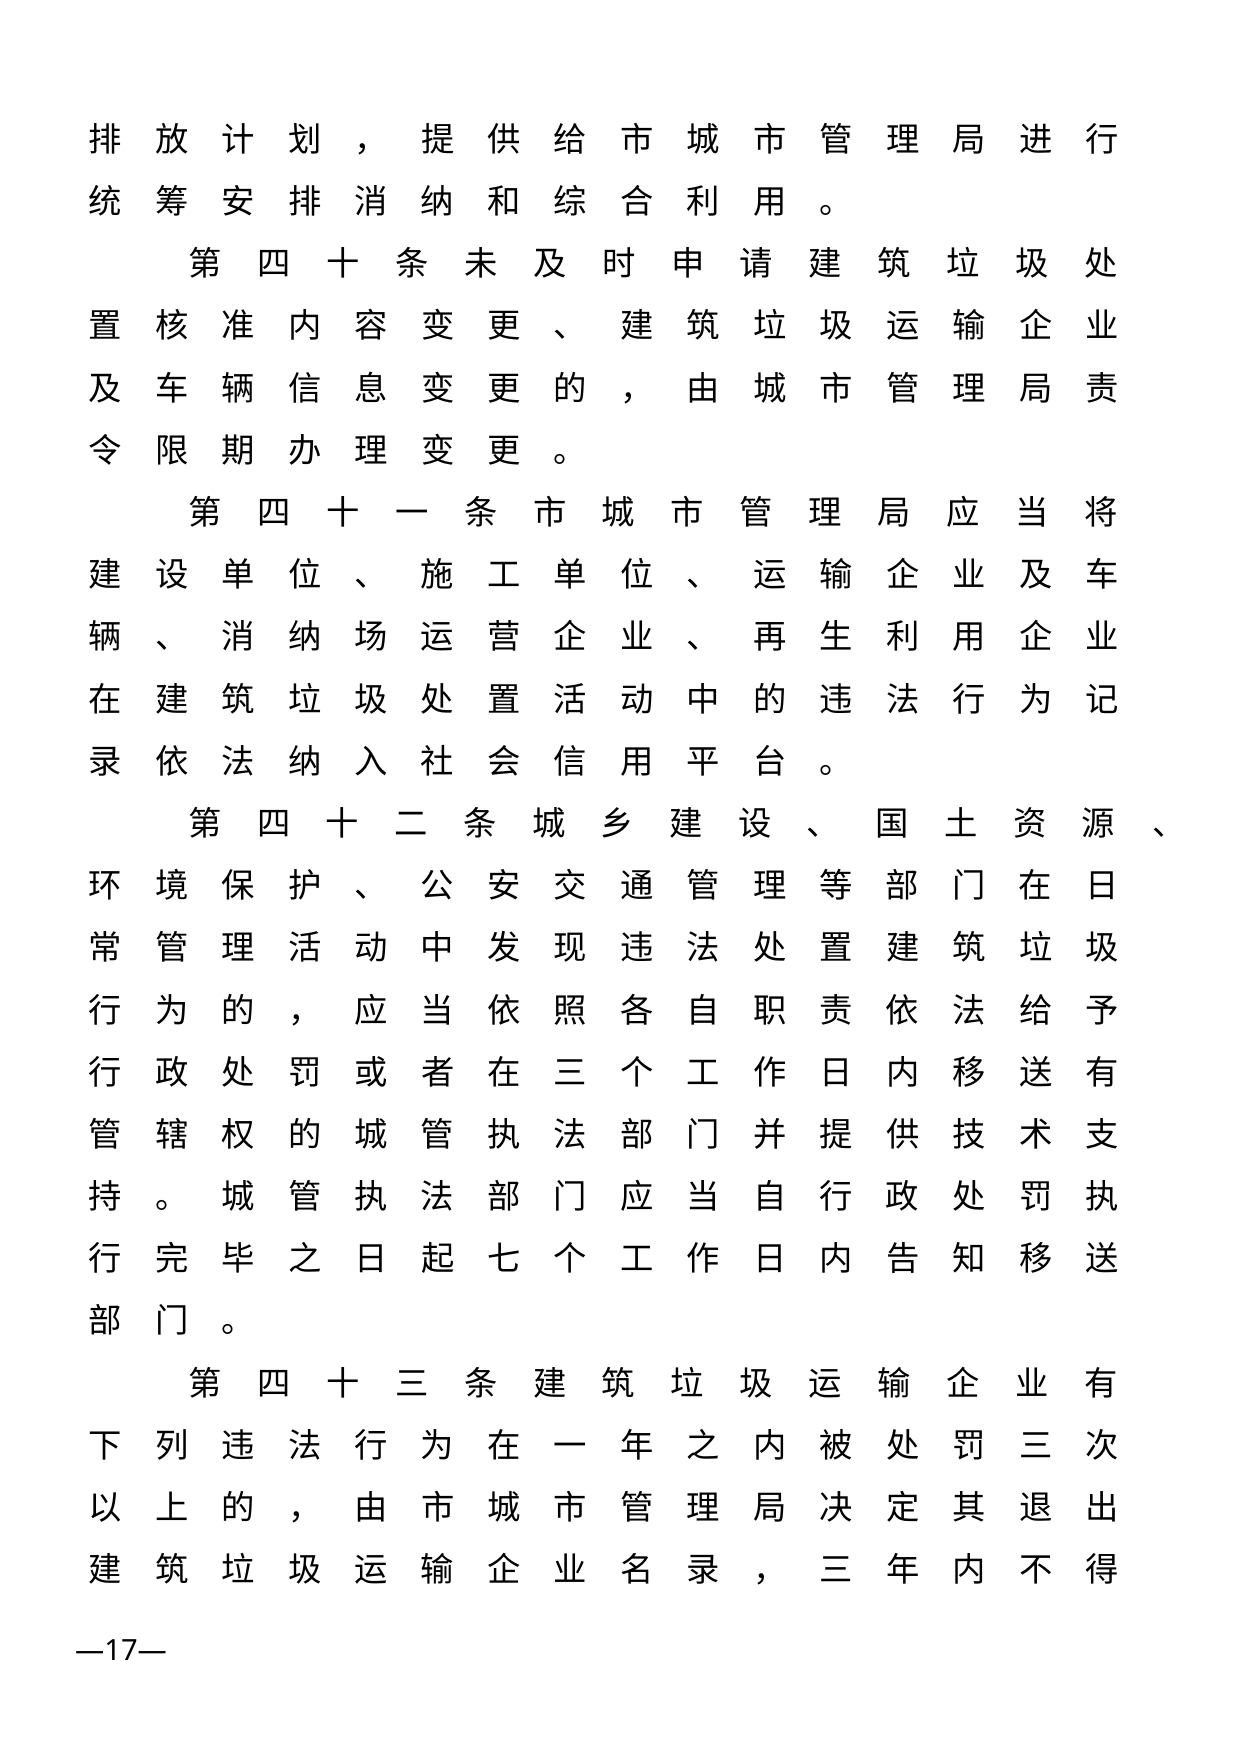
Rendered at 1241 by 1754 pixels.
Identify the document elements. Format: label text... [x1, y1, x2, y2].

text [88, 106, 1152, 230]
text 第四十条未及时申请建筑垃圾处置核准内容变更、建筑垃圾运输企业及车辆信息变更的，由城市管理局责令限期办理变更。 [88, 230, 1152, 479]
text 第四十二条城乡建设、国土资源、环境保护、公安交通管理等部门在日常管理活动中发现违法处置建筑垃圾行为的，应当依照各自职责依法给予行政处罚或者在三个工作日内移送有管辖权的城管执法部门并提供技术支持。城管执法部门应当自行政处罚执行完毕之日起七个工作日内告知移送部门。 [88, 790, 1152, 1349]
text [88, 1349, 1152, 1598]
text 第四十一条市城市管理局应当将建设单位、施工单位、运输企业及车辆、消纳场运营企业、再生利用企业在建筑垃圾处置活动中的违法行为记录依法纳入社会信用平台。 [88, 479, 1152, 790]
